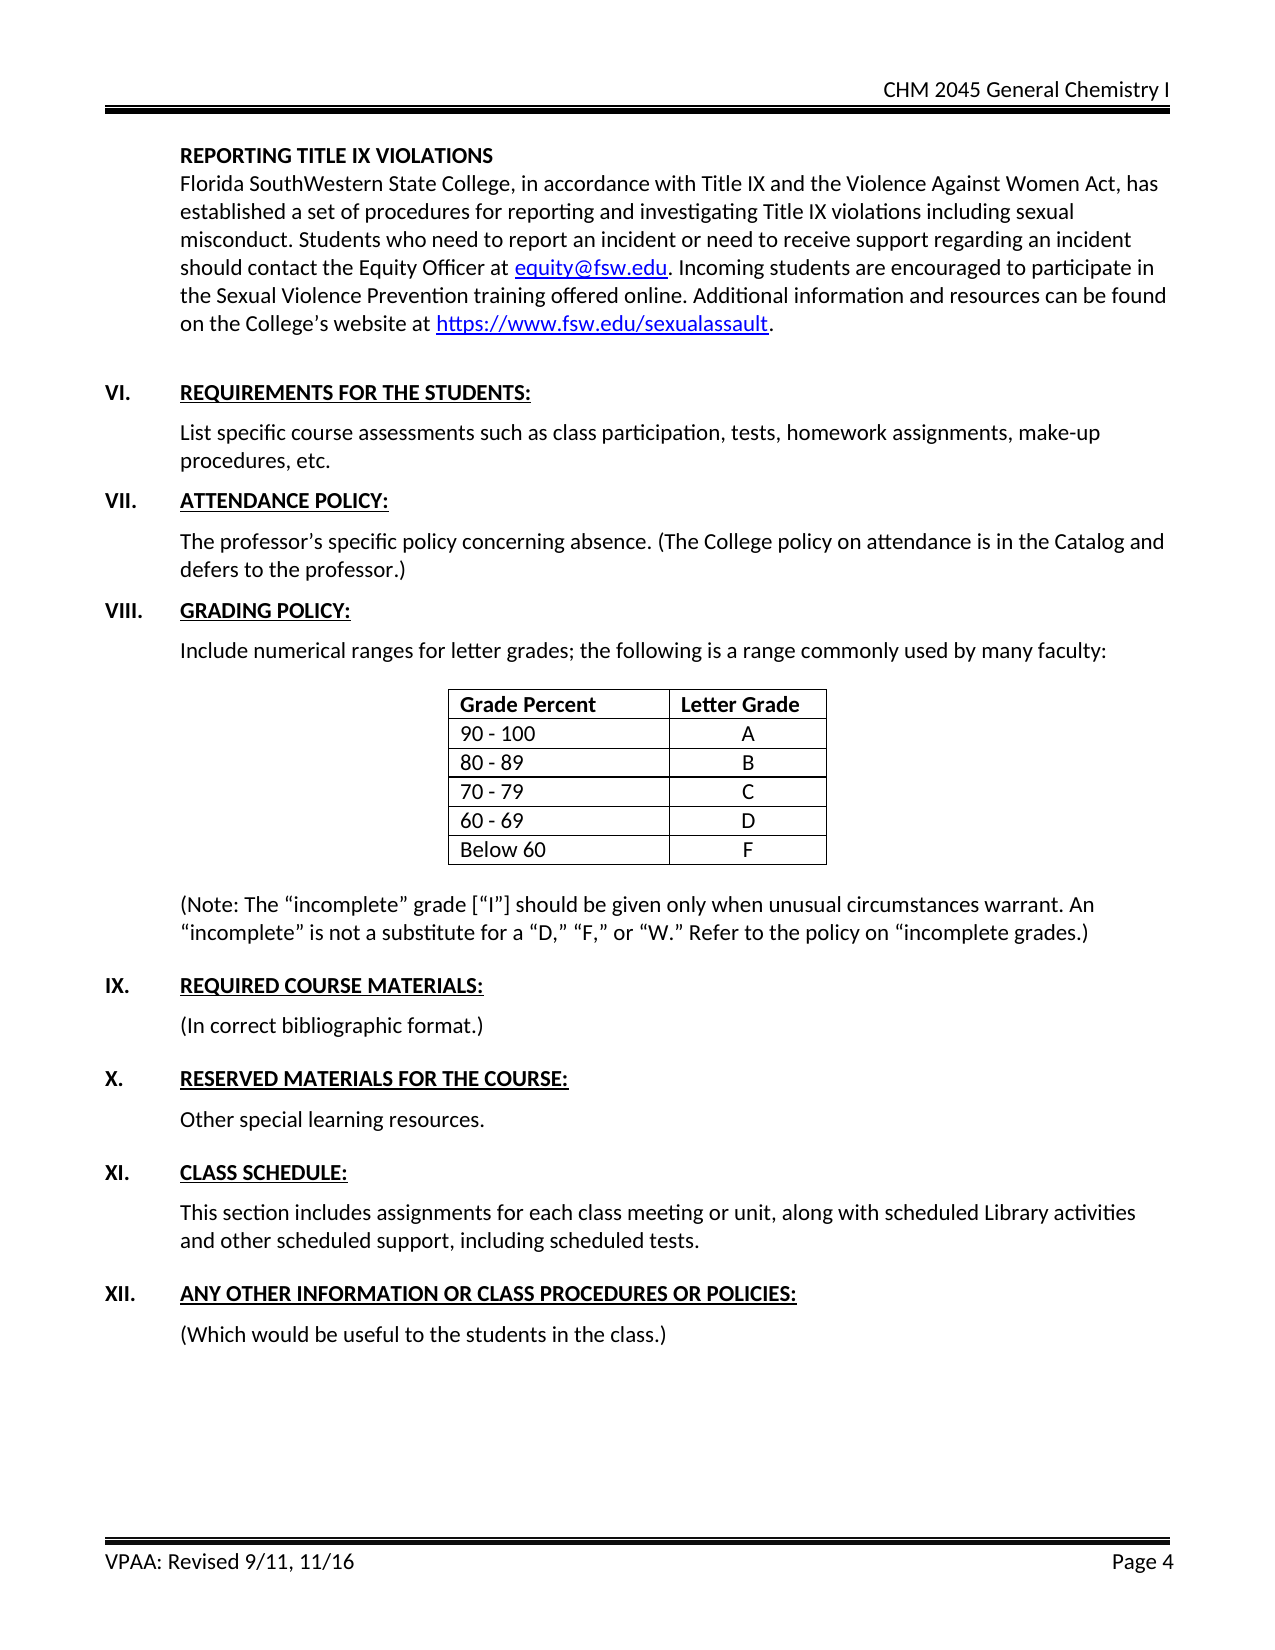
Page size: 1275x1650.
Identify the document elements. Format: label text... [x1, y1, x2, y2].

table_cell A [670, 719, 826, 747]
text Florida SouthWestern State College, in accordance with Title IX and the Violence Against Women Act, has established a set of procedures for reporting and investigating Title IX violations including sexual misconduct. Students who need to report an incident or need to receive support regarding an incident should contact the Equity Officer at equity@fsw.edu. Incoming students are encouraged to participate in the Sexual Violence Prevention training offered online. Additional information and resources can be found on the College’s website at https://www.fsw.edu/sexualassault. [180, 169, 1170, 337]
table_header Letter Grade [670, 690, 826, 718]
table_header Grade Percent [449, 690, 669, 718]
table_cell Below 60 [449, 836, 669, 864]
text (Note: The “incomplete” grade [“I”] should be given only when unusual circumstances warrant. An “incomplete” is not a substitute for a “D,” “F,” or “W.” Refer to the policy on “incomplete grades.) [180, 890, 1170, 946]
text Other special learning resources. [180, 1105, 1170, 1133]
subtitle REQUIREMENTS FOR THE STUDENTS: [105, 378, 1170, 406]
subtitle GRADING POLICY: [105, 596, 1170, 624]
text (Which would be useful to the students in the class.) [180, 1320, 1170, 1348]
table_cell D [670, 807, 826, 834]
table_cell 60 - 69 [449, 807, 669, 834]
table_cell B [670, 749, 826, 776]
text List specific course assessments such as class participation, tests, homework assignments, make-up procedures, etc. [180, 418, 1170, 474]
subtitle CLASS SCHEDULE: [105, 1158, 1170, 1186]
text (In correct bibliographic format.) [180, 1011, 1170, 1039]
text This section includes assignments for each class meeting or unit, along with scheduled Library activities and other scheduled support, including scheduled tests. [180, 1198, 1170, 1254]
text Include numerical ranges for letter grades; the following is a range commonly used by many faculty: [180, 636, 1170, 664]
table_cell 90 - 100 [449, 719, 669, 747]
subtitle ATTENDANCE POLICY: [105, 487, 1170, 515]
subtitle ANY OTHER INFORMATION OR CLASS PROCEDURES OR POLICIES: [105, 1279, 1170, 1307]
subtitle RESERVED MATERIALS FOR THE COURSE: [105, 1064, 1170, 1092]
table_cell 70 - 79 [449, 778, 669, 806]
subtitle REQUIRED COURSE MATERIALS: [105, 971, 1170, 999]
table_cell 80 - 89 [449, 749, 669, 776]
table_cell C [670, 778, 826, 806]
table_cell F [670, 836, 826, 864]
subtitle REPORTING TITLE IX VIOLATIONS [105, 141, 1170, 169]
text The professor’s specific policy concerning absence. (The College policy on attendance is in the Catalog and defers to the professor.) [180, 527, 1170, 583]
